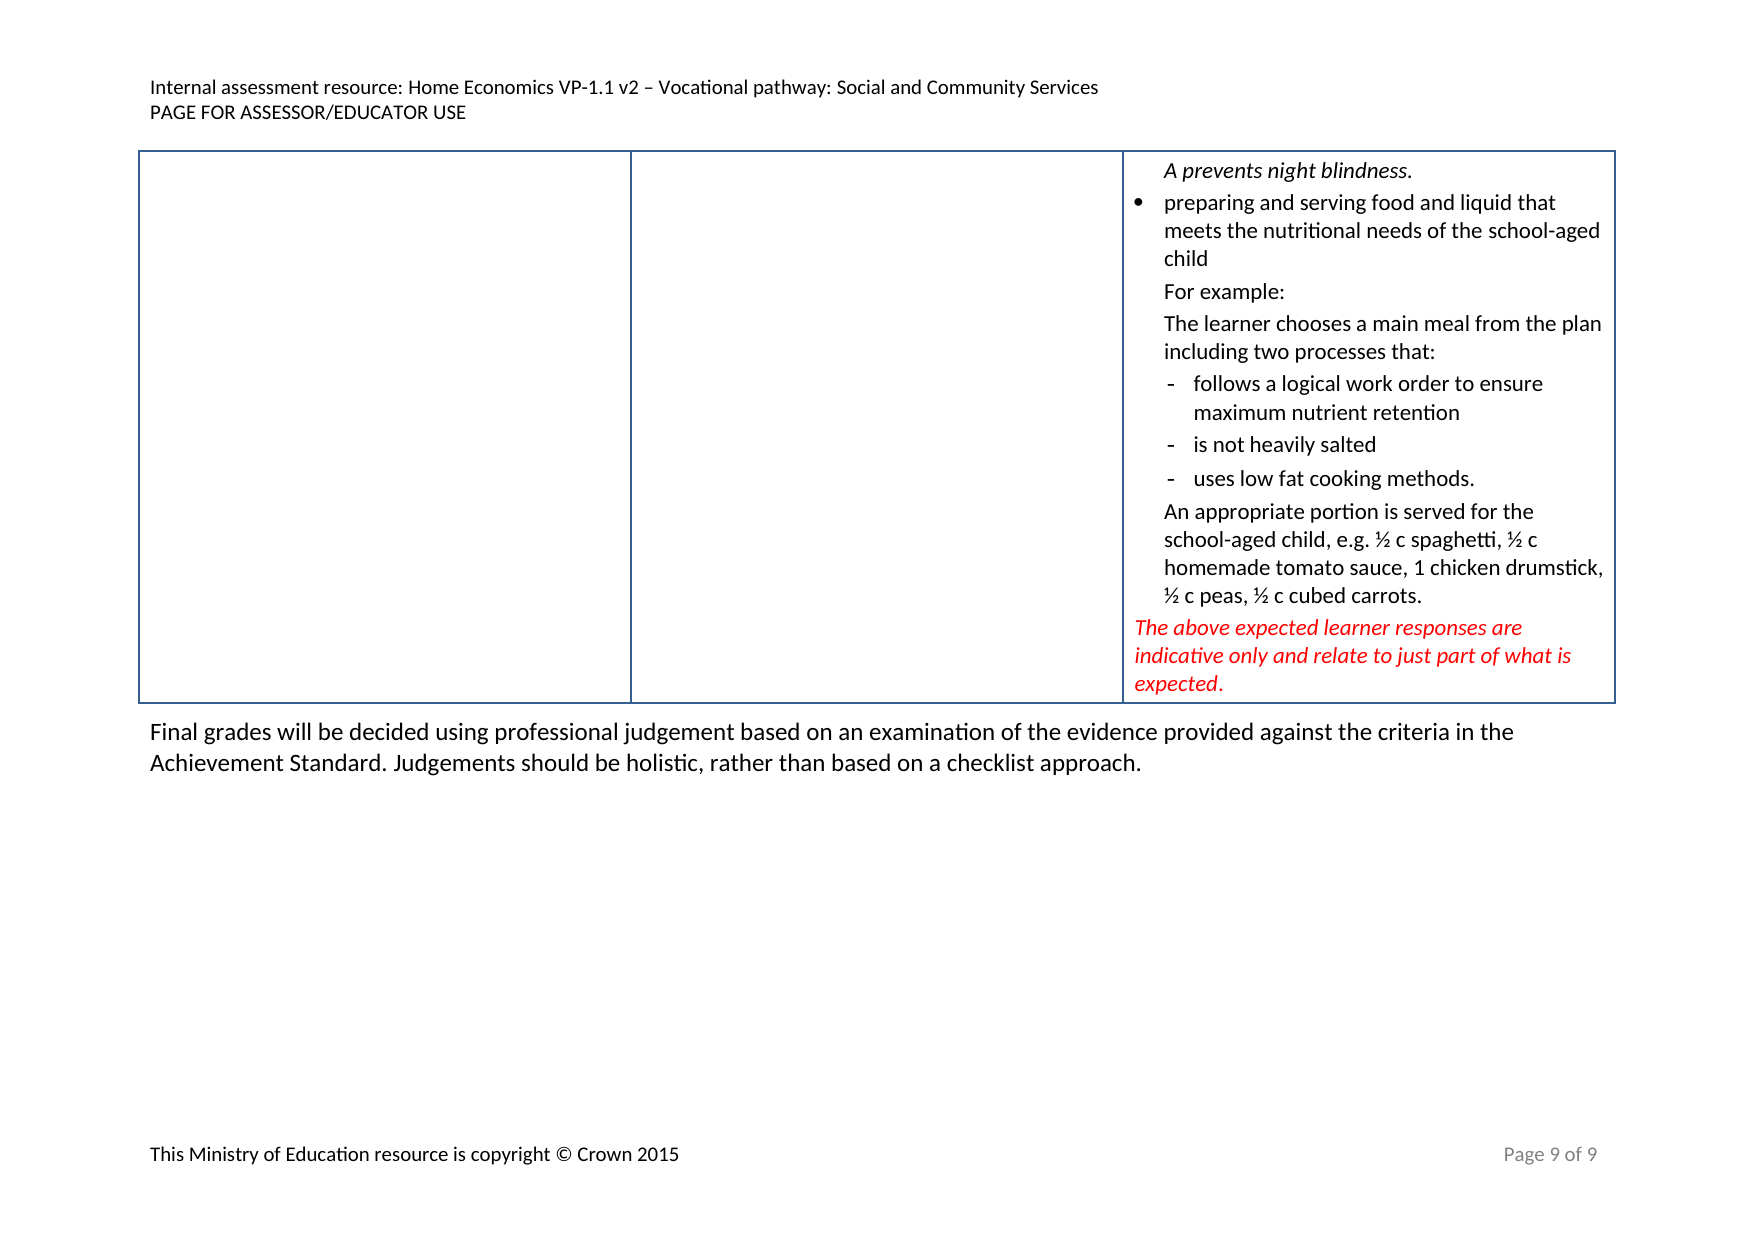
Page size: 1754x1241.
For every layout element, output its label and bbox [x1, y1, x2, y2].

table_cell [140, 152, 630, 702]
table_cell [1124, 152, 1614, 702]
table_cell [632, 152, 1122, 702]
